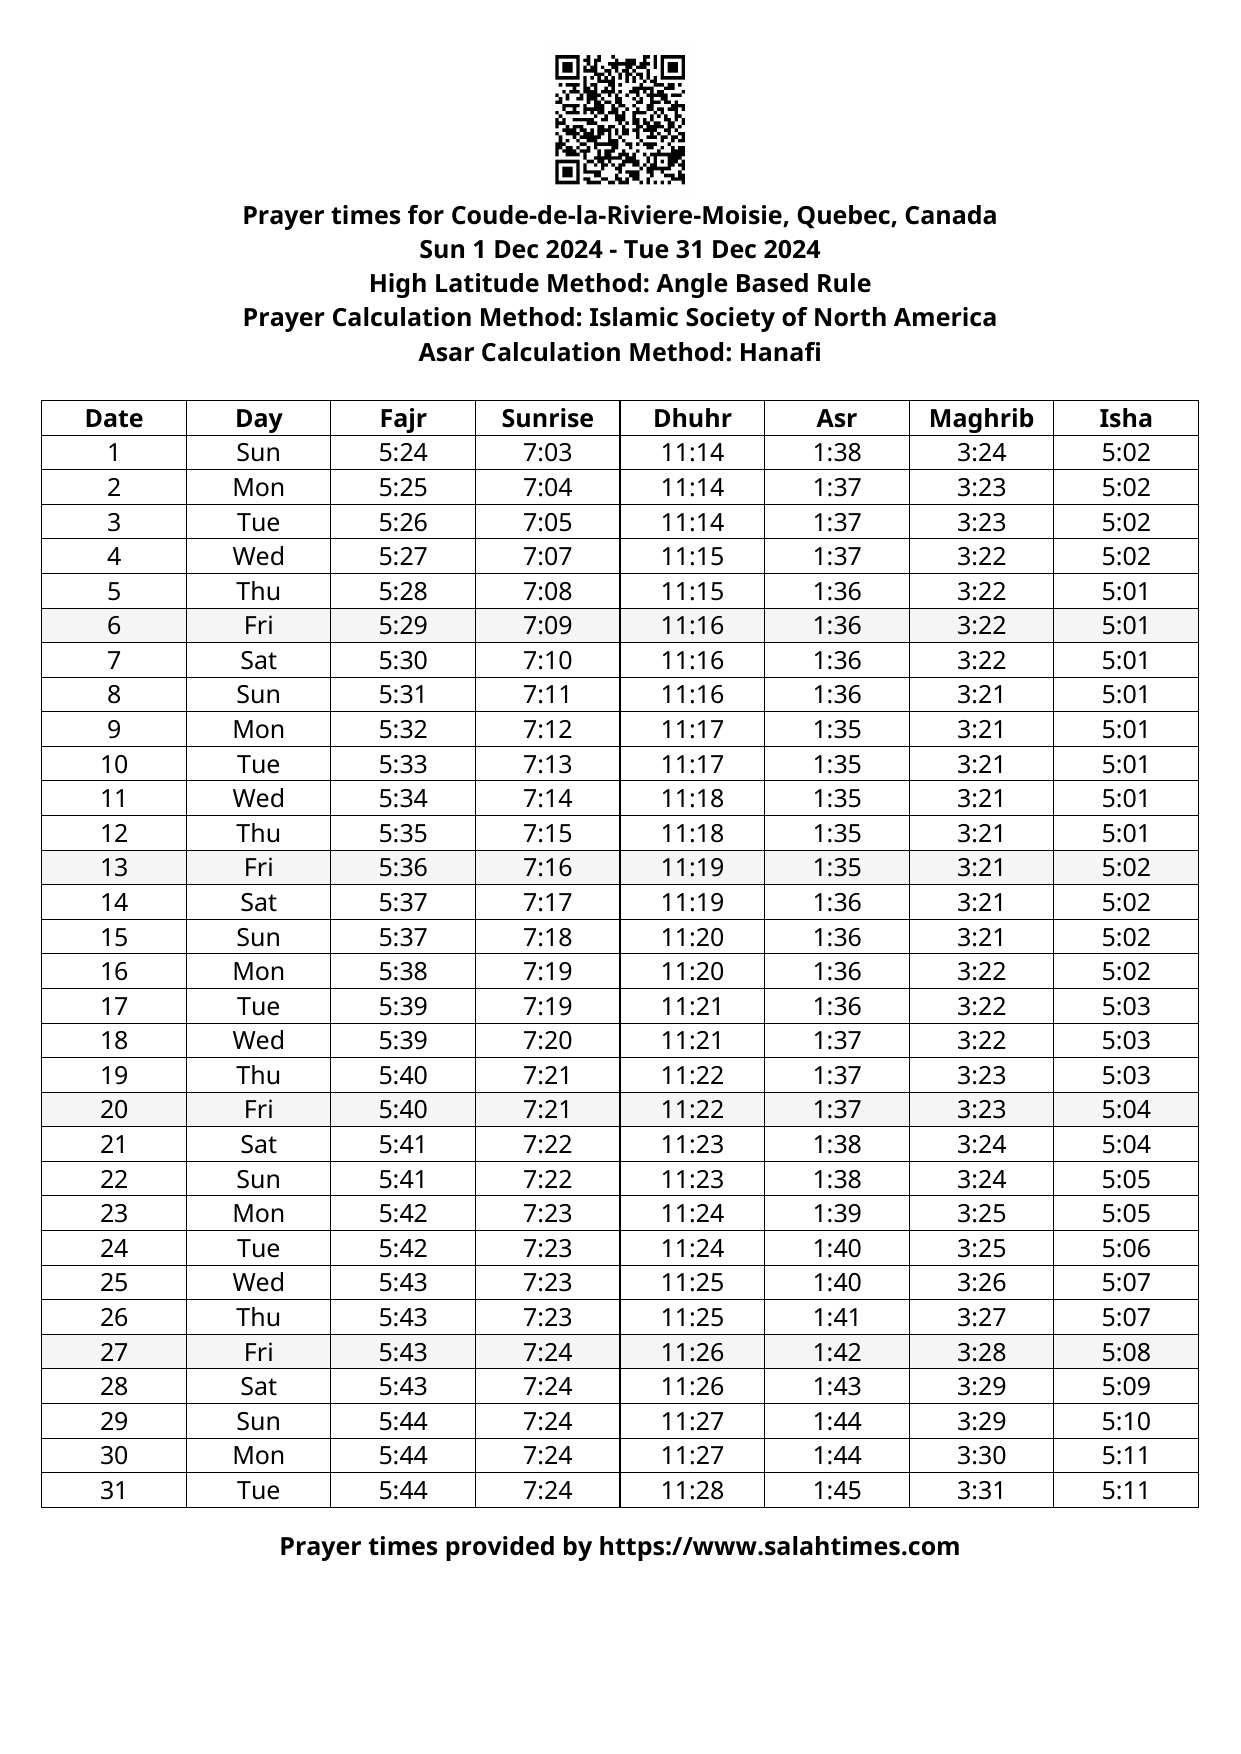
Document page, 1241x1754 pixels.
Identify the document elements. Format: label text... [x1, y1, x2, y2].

table_cell 5:02 [1054, 920, 1198, 953]
table_cell Mon [187, 954, 330, 988]
table_cell 5:44 [331, 1404, 475, 1437]
table_cell 1:41 [765, 1300, 909, 1334]
table_cell 5:01 [1054, 816, 1198, 849]
table_cell 5:43 [331, 1266, 475, 1299]
table_cell 3:21 [910, 851, 1053, 884]
table_cell 1:40 [765, 1231, 909, 1264]
table_cell 5:28 [331, 574, 475, 607]
table_cell 5:39 [331, 1024, 475, 1057]
table_cell 30 [42, 1439, 186, 1472]
table_cell 7:21 [476, 1058, 619, 1092]
table_cell 11:19 [621, 885, 764, 919]
table_cell 3:26 [910, 1266, 1053, 1299]
table_cell 5:04 [1054, 1093, 1198, 1126]
table_cell 1:38 [765, 436, 909, 469]
table_cell 3:23 [910, 1093, 1053, 1126]
table_cell 3:21 [910, 816, 1053, 849]
table_cell Tue [187, 505, 330, 538]
table_cell 3:21 [910, 781, 1053, 815]
table_header Dhuhr [621, 401, 764, 434]
table_cell 5:07 [1054, 1266, 1198, 1299]
table_cell 5:27 [331, 539, 475, 573]
table_cell Sun [187, 436, 330, 469]
table_cell 24 [42, 1231, 186, 1264]
table_cell 26 [42, 1300, 186, 1334]
table_cell Wed [187, 539, 330, 573]
table_cell 5:10 [1054, 1404, 1198, 1437]
table_cell 7:17 [476, 885, 619, 919]
table_cell 11:27 [621, 1439, 764, 1472]
table_cell 7:12 [476, 712, 619, 746]
table_cell 3:24 [910, 1127, 1053, 1161]
table_cell 27 [42, 1335, 186, 1368]
table_cell 5:43 [331, 1369, 475, 1403]
table_cell 1:37 [765, 505, 909, 538]
table_cell 3:29 [910, 1369, 1053, 1403]
table_cell 11:19 [621, 851, 764, 884]
table_cell 11:18 [621, 816, 764, 849]
table_cell Thu [187, 574, 330, 607]
table_cell 5:08 [1054, 1335, 1198, 1368]
table_cell 5:38 [331, 954, 475, 988]
table_cell 11:21 [621, 1024, 764, 1057]
table_cell 5:02 [1054, 505, 1198, 538]
table_cell 7:11 [476, 678, 619, 711]
table_cell 7:14 [476, 781, 619, 815]
table_cell 11:15 [621, 539, 764, 573]
table_cell 13 [42, 851, 186, 884]
table_cell 5:02 [1054, 851, 1198, 884]
table_cell 22 [42, 1162, 186, 1195]
table_cell 1:38 [765, 1162, 909, 1195]
table_cell 7:23 [476, 1300, 619, 1334]
table_cell 11:14 [621, 505, 764, 538]
table_cell 1:37 [765, 470, 909, 504]
table_cell 5:05 [1054, 1196, 1198, 1230]
table_cell 1:36 [765, 885, 909, 919]
table_cell 7:10 [476, 643, 619, 677]
table_cell 5:02 [1054, 539, 1198, 573]
text Prayer times provided by https://www.salahtimes.com [42, 1528, 1198, 1563]
table_cell Tue [187, 747, 330, 780]
table_cell 11:27 [621, 1404, 764, 1437]
table_cell 7:18 [476, 920, 619, 953]
table_cell Wed [187, 1024, 330, 1057]
table_cell 8 [42, 678, 186, 711]
table_cell 11:26 [621, 1335, 764, 1368]
table_cell 3:23 [910, 470, 1053, 504]
table_cell 5:01 [1054, 678, 1198, 711]
table_cell Fri [187, 609, 330, 642]
table_cell 11:22 [621, 1058, 764, 1092]
table_cell Sun [187, 678, 330, 711]
table_cell Tue [187, 989, 330, 1022]
table_cell 18 [42, 1024, 186, 1057]
table_cell 7:24 [476, 1439, 619, 1472]
table_cell 5:41 [331, 1162, 475, 1195]
table_cell Tue [187, 1231, 330, 1264]
table_cell 3:22 [910, 1024, 1053, 1057]
table_cell 7:07 [476, 539, 619, 573]
table_cell 5:09 [1054, 1369, 1198, 1403]
picture [542, 41, 699, 198]
table_cell 5:24 [331, 436, 475, 469]
table_cell 1:40 [765, 1266, 909, 1299]
table_cell 3:24 [910, 436, 1053, 469]
table_header Date [42, 401, 186, 434]
table_cell 3:22 [910, 954, 1053, 988]
table_cell 5:03 [1054, 989, 1198, 1022]
table_cell 7:16 [476, 851, 619, 884]
table_cell 1:45 [765, 1473, 909, 1507]
table_cell 5:01 [1054, 712, 1198, 746]
table_cell 3:23 [910, 1058, 1053, 1092]
table_cell 1:36 [765, 609, 909, 642]
table_cell 11 [42, 781, 186, 815]
table_header Sunrise [476, 401, 619, 434]
table_cell 5:32 [331, 712, 475, 746]
table_cell 5:02 [1054, 885, 1198, 919]
table_cell Sat [187, 643, 330, 677]
table_cell 2 [42, 470, 186, 504]
table_cell Tue [187, 1473, 330, 1507]
table_cell 1:35 [765, 816, 909, 849]
table_cell 11:20 [621, 920, 764, 953]
table_header Day [187, 401, 330, 434]
table_cell 11:20 [621, 954, 764, 988]
table_cell Fri [187, 1335, 330, 1368]
table_cell 5:40 [331, 1058, 475, 1092]
table_cell Wed [187, 1266, 330, 1299]
table_cell 1:37 [765, 1024, 909, 1057]
table_cell 31 [42, 1473, 186, 1507]
table_cell 28 [42, 1369, 186, 1403]
table_cell Sat [187, 1127, 330, 1161]
table_cell 7:03 [476, 436, 619, 469]
table_cell 6 [42, 609, 186, 642]
table_cell 7:05 [476, 505, 619, 538]
table_cell 1:39 [765, 1196, 909, 1230]
table_cell Thu [187, 816, 330, 849]
table_cell 5:43 [331, 1335, 475, 1368]
table_cell 3:21 [910, 747, 1053, 780]
table_cell 5:06 [1054, 1231, 1198, 1264]
table_cell Thu [187, 1058, 330, 1092]
table_cell 5:03 [1054, 1058, 1198, 1092]
table_cell 5:29 [331, 609, 475, 642]
table_cell Sun [187, 1162, 330, 1195]
table_cell 7 [42, 643, 186, 677]
table_cell 1:42 [765, 1335, 909, 1368]
table_cell Fri [187, 851, 330, 884]
table_cell 1:35 [765, 851, 909, 884]
table_cell 5:02 [1054, 470, 1198, 504]
table_cell 19 [42, 1058, 186, 1092]
table_cell 7:04 [476, 470, 619, 504]
table_cell 1:35 [765, 781, 909, 815]
table_cell 23 [42, 1196, 186, 1230]
table_cell 11:18 [621, 781, 764, 815]
table_cell 3:29 [910, 1404, 1053, 1437]
table_cell 11:16 [621, 643, 764, 677]
table_cell 9 [42, 712, 186, 746]
table_cell 5:41 [331, 1127, 475, 1161]
table_cell 5:04 [1054, 1127, 1198, 1161]
table_cell 15 [42, 920, 186, 953]
table_cell 1:36 [765, 574, 909, 607]
table_cell 11:14 [621, 436, 764, 469]
table_cell 11:28 [621, 1473, 764, 1507]
table_cell 5:02 [1054, 436, 1198, 469]
table_cell 5:43 [331, 1300, 475, 1334]
table_cell 3:30 [910, 1439, 1053, 1472]
table_cell Mon [187, 1439, 330, 1472]
table_cell 5:26 [331, 505, 475, 538]
table_cell 25 [42, 1266, 186, 1299]
table_cell 3:22 [910, 609, 1053, 642]
table_cell 1:35 [765, 747, 909, 780]
table_cell 5:11 [1054, 1439, 1198, 1472]
table_cell 3:22 [910, 643, 1053, 677]
text Asar Calculation Method: Hanafi [42, 334, 1198, 368]
table_cell 1:43 [765, 1369, 909, 1403]
table_cell Sat [187, 885, 330, 919]
table_cell 11:25 [621, 1300, 764, 1334]
table_cell 7:08 [476, 574, 619, 607]
table_cell 3:22 [910, 539, 1053, 573]
table_cell 11:16 [621, 678, 764, 711]
table_cell 11:23 [621, 1162, 764, 1195]
table_cell 5:42 [331, 1231, 475, 1264]
table_cell 5:01 [1054, 747, 1198, 780]
table_cell 5:40 [331, 1093, 475, 1126]
table_cell 5:37 [331, 885, 475, 919]
text Prayer Calculation Method: Islamic Society of North America [42, 300, 1198, 334]
table_header Isha [1054, 401, 1198, 434]
table_cell 5:01 [1054, 609, 1198, 642]
table_cell 5:44 [331, 1473, 475, 1507]
table_cell Sun [187, 920, 330, 953]
table_cell 5:31 [331, 678, 475, 711]
table_cell 11:23 [621, 1127, 764, 1161]
table_cell 3:25 [910, 1231, 1053, 1264]
table_header Fajr [331, 401, 475, 434]
table_cell 5:30 [331, 643, 475, 677]
table_cell Thu [187, 1300, 330, 1334]
table_cell 3:21 [910, 712, 1053, 746]
table_cell 3:22 [910, 574, 1053, 607]
table_cell Mon [187, 470, 330, 504]
table_cell 1:37 [765, 539, 909, 573]
table_cell 1:36 [765, 678, 909, 711]
table_cell 1:36 [765, 920, 909, 953]
table_cell 29 [42, 1404, 186, 1437]
table_cell 7:15 [476, 816, 619, 849]
table_cell 11:17 [621, 747, 764, 780]
table_cell 11:21 [621, 989, 764, 1022]
table_cell Mon [187, 1196, 330, 1230]
table_cell 7:13 [476, 747, 619, 780]
table_cell Sun [187, 1404, 330, 1437]
table_cell 5:05 [1054, 1162, 1198, 1195]
table_cell 5:25 [331, 470, 475, 504]
table_cell 11:24 [621, 1231, 764, 1264]
table_cell 17 [42, 989, 186, 1022]
table_cell 5:35 [331, 816, 475, 849]
table_cell 7:24 [476, 1404, 619, 1437]
text High Latitude Method: Angle Based Rule [42, 266, 1198, 300]
table_cell 1:44 [765, 1404, 909, 1437]
table_cell 21 [42, 1127, 186, 1161]
table_cell 3:21 [910, 678, 1053, 711]
table_cell 20 [42, 1093, 186, 1126]
table_cell 7:22 [476, 1162, 619, 1195]
text Sun 1 Dec 2024 - Tue 31 Dec 2024 [42, 232, 1198, 266]
table_cell 16 [42, 954, 186, 988]
table_cell 3:24 [910, 1162, 1053, 1195]
table_cell 11:22 [621, 1093, 764, 1126]
table_cell 1:38 [765, 1127, 909, 1161]
table_cell 7:23 [476, 1231, 619, 1264]
table_cell 11:14 [621, 470, 764, 504]
table_cell 7:19 [476, 954, 619, 988]
table_cell 3:21 [910, 885, 1053, 919]
table_header Asr [765, 401, 909, 434]
table_cell 5:03 [1054, 1024, 1198, 1057]
table_cell Mon [187, 712, 330, 746]
table_cell 5:34 [331, 781, 475, 815]
table_cell 3:23 [910, 505, 1053, 538]
table_cell Sat [187, 1369, 330, 1403]
table_cell 5:07 [1054, 1300, 1198, 1334]
table_cell 14 [42, 885, 186, 919]
table_cell Wed [187, 781, 330, 815]
table_cell 1:35 [765, 712, 909, 746]
table_cell 5:36 [331, 851, 475, 884]
table_cell 7:09 [476, 609, 619, 642]
table_cell 5:37 [331, 920, 475, 953]
table_cell 3:21 [910, 920, 1053, 953]
table_cell 7:23 [476, 1266, 619, 1299]
table_cell 1:37 [765, 1058, 909, 1092]
table_cell 11:16 [621, 609, 764, 642]
table_cell 5 [42, 574, 186, 607]
table_cell 3:28 [910, 1335, 1053, 1368]
table_cell 5:42 [331, 1196, 475, 1230]
table_cell 7:20 [476, 1024, 619, 1057]
table_cell 11:25 [621, 1266, 764, 1299]
table_cell 10 [42, 747, 186, 780]
table_cell 7:21 [476, 1093, 619, 1126]
table_cell 7:22 [476, 1127, 619, 1161]
table_cell 1:44 [765, 1439, 909, 1472]
table_cell 5:01 [1054, 781, 1198, 815]
table_cell Fri [187, 1093, 330, 1126]
table_header Maghrib [910, 401, 1053, 434]
text Prayer times for Coude-de-la-Riviere-Moisie, Quebec, Canada [42, 198, 1198, 232]
table_cell 11:24 [621, 1196, 764, 1230]
table_cell 5:44 [331, 1439, 475, 1472]
table_cell 3:25 [910, 1196, 1053, 1230]
table_cell 1:36 [765, 643, 909, 677]
table_cell 5:01 [1054, 574, 1198, 607]
table_cell 5:33 [331, 747, 475, 780]
table_cell 12 [42, 816, 186, 849]
table_cell 1:36 [765, 989, 909, 1022]
table_cell 4 [42, 539, 186, 573]
table_cell 1 [42, 436, 186, 469]
table_cell 11:15 [621, 574, 764, 607]
table_cell 3:22 [910, 989, 1053, 1022]
table_cell 1:36 [765, 954, 909, 988]
table_cell 7:24 [476, 1369, 619, 1403]
table_cell 7:24 [476, 1473, 619, 1507]
table_cell 5:02 [1054, 954, 1198, 988]
table_cell 1:37 [765, 1093, 909, 1126]
table_cell 7:24 [476, 1335, 619, 1368]
table_cell 5:39 [331, 989, 475, 1022]
table_cell 3 [42, 505, 186, 538]
table_cell 3:31 [910, 1473, 1053, 1507]
table_cell 7:19 [476, 989, 619, 1022]
table_cell 11:26 [621, 1369, 764, 1403]
table_cell 11:17 [621, 712, 764, 746]
table_cell 7:23 [476, 1196, 619, 1230]
table_cell 5:01 [1054, 643, 1198, 677]
table_cell 3:27 [910, 1300, 1053, 1334]
table_cell 5:11 [1054, 1473, 1198, 1507]
